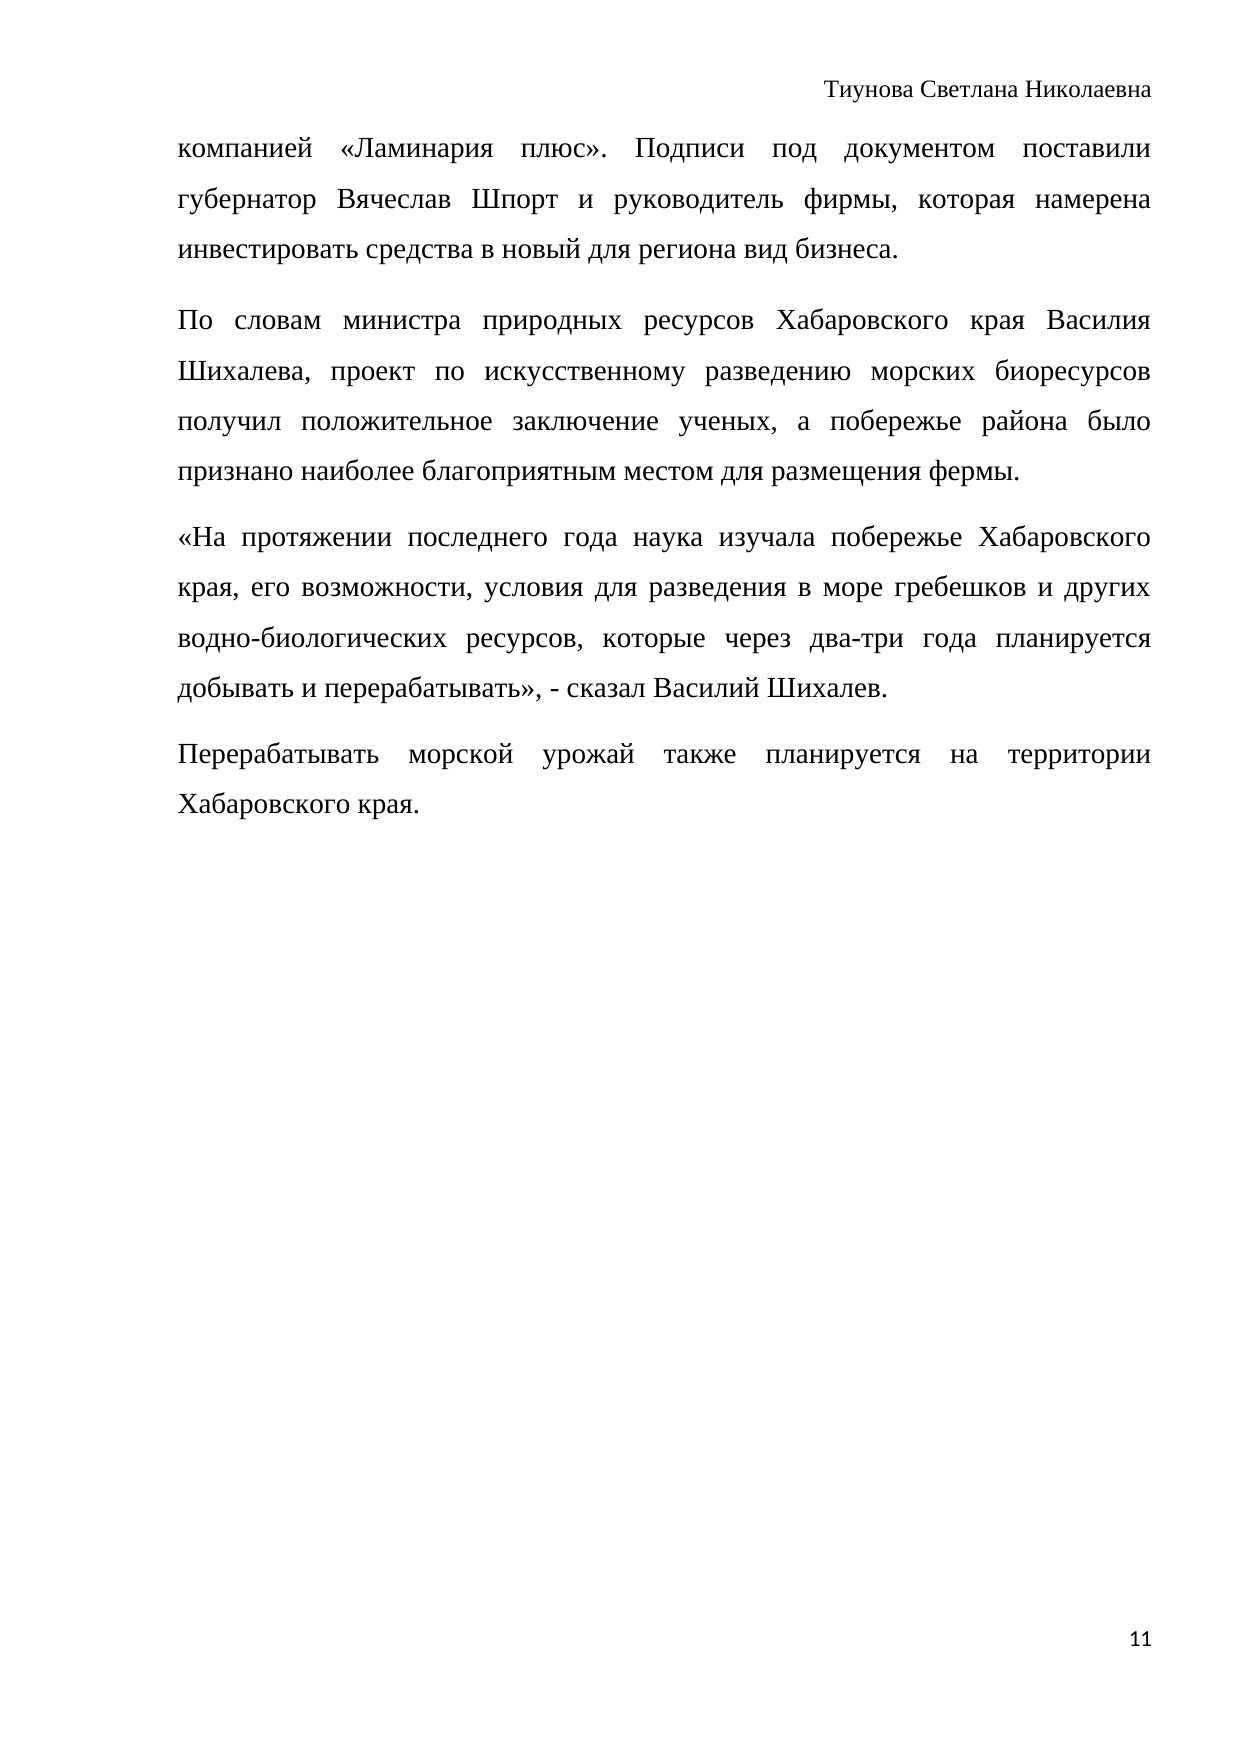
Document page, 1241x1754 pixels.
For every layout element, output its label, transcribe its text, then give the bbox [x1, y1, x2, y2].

text «На протяжении последнего года наука изучала побережье Хабаровского края, его возможности, условия для разведения в море гребешков и других водно-биологических ресурсов, которые через два-три года планируется добывать и перерабатывать», - сказал Василий Шихалев. [177, 519, 1152, 704]
text Перерабатывать морской урожай также планируется на территории Хабаровского края. [177, 736, 1152, 820]
text По словам министра природных ресурсов Хабаровского края Василия Шихалева, проект по искусственному разведению морских биоресурсов получил положительное заключение ученых, а побережье района было признано наиболее благоприятным местом для размещения фермы. [177, 302, 1152, 487]
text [177, 131, 1152, 265]
